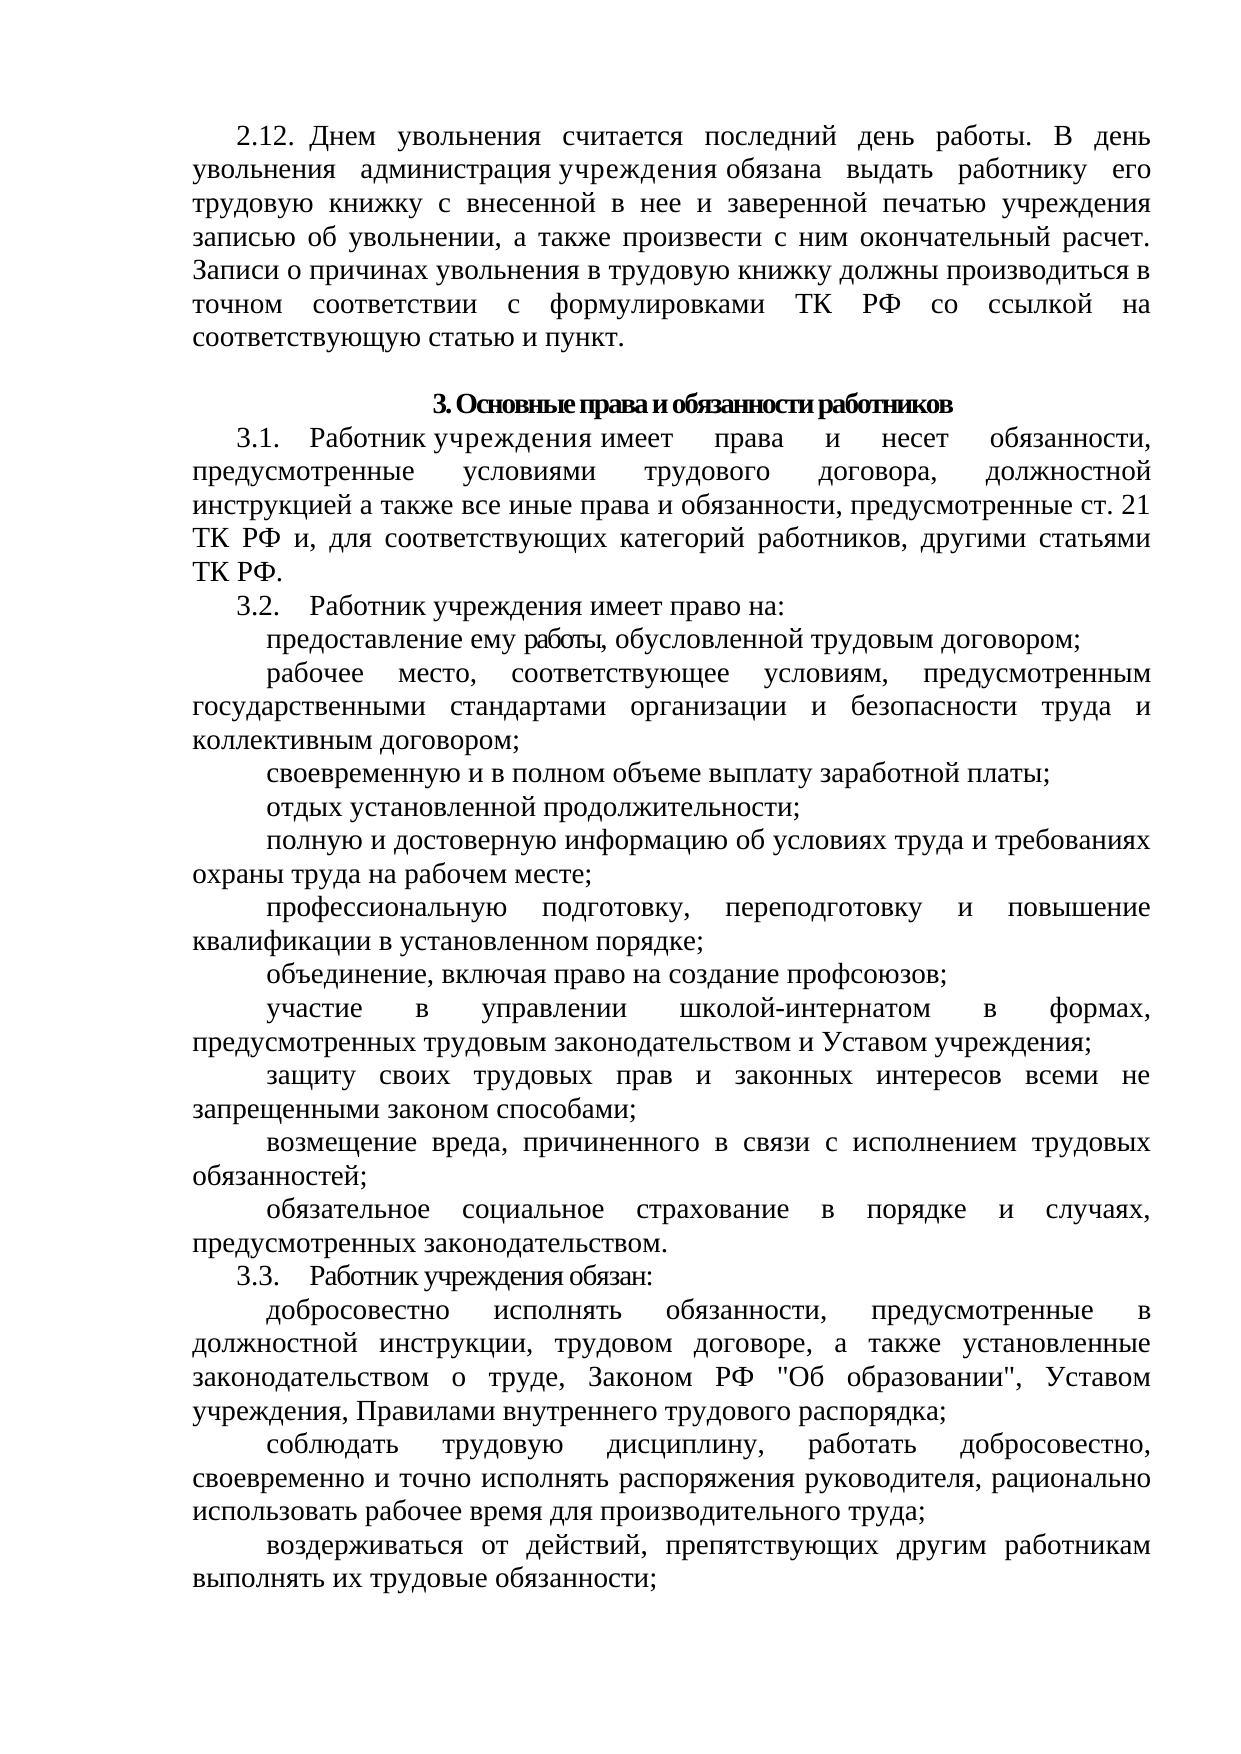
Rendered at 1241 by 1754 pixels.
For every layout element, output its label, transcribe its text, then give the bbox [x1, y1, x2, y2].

text  своевременную и в полном объеме выплату заработной платы; [192, 755, 1152, 789]
text  отдых установленной продолжительности; [192, 789, 1152, 822]
text  профессиональную подготовку, переподготовку и повышение квалификации в установленном порядке; [192, 889, 1152, 957]
text  воздерживаться от действий, препятствующих другим работникам выполнять их трудовые обязанности; [192, 1527, 1152, 1594]
text  защиту своих трудовых прав и законных интересов всеми не запрещенными законом способами; [192, 1057, 1152, 1124]
text  предоставление ему работы, обусловленной трудовым договором; [192, 621, 1152, 655]
text  объединение, включая право на создание профсоюзов; [192, 957, 1152, 990]
text  рабочее место, соответствующее условиям, предусмотренным государственными стандартами организации и безопасности труда и коллективным договором; [192, 655, 1152, 755]
text  обязательное социальное страхование в порядке и случаях, предусмотренных законодательством. [192, 1191, 1152, 1258]
text  участие в управлении школой-интернатом в формах, предусмотренных трудовым законодательством и Уставом учреждения; [192, 990, 1152, 1057]
text 3.1. Работник учреждения имеет права и несет обязанности, предусмотренные условиями трудового договора, должностной инструкцией а также все иные права и обязанности, предусмотренные ст. 21 ТК РФ и, для соответствующих категорий работников, другими статьями ТК РФ. [192, 420, 1152, 588]
text  добросовестно исполнять обязанности, предусмотренные в должностной инструкции, трудовом договоре, а также установленные законодательством о труде, Законом РФ "Об образовании", Уставом учреждения, Правилами внутреннего трудового распорядка; [192, 1292, 1152, 1426]
text 3. Основные права и обязанности работников [192, 386, 1152, 420]
text 3.3. Работник учреждения обязан: [192, 1258, 1152, 1292]
text  полную и достоверную информацию об условиях труда и требованиях охраны труда на рабочем месте; [192, 822, 1152, 889]
text  соблюдать трудовую дисциплину, работать добросовестно, своевременно и точно исполнять распоряжения руководителя, рационально использовать рабочее время для производительного труда; [192, 1426, 1152, 1527]
text 2.12. Днем увольнения считается последний день работы. В день увольнения администрация учреждения обязана выдать работнику его трудовую книжку с внесенной в нее и заверенной печатью учреждения записью об увольнении, а также произвести с ним окончательный расчет. Записи о причинах увольнения в трудовую книжку должны производиться в точном соответствии с формулировками ТК РФ со ссылкой на соответствующую статью и пункт. [192, 118, 1152, 353]
text 3.2. Работник учреждения имеет право на: [192, 588, 1152, 621]
text  возмещение вреда, причиненного в связи с исполнением трудовых обязанностей; [192, 1124, 1152, 1191]
